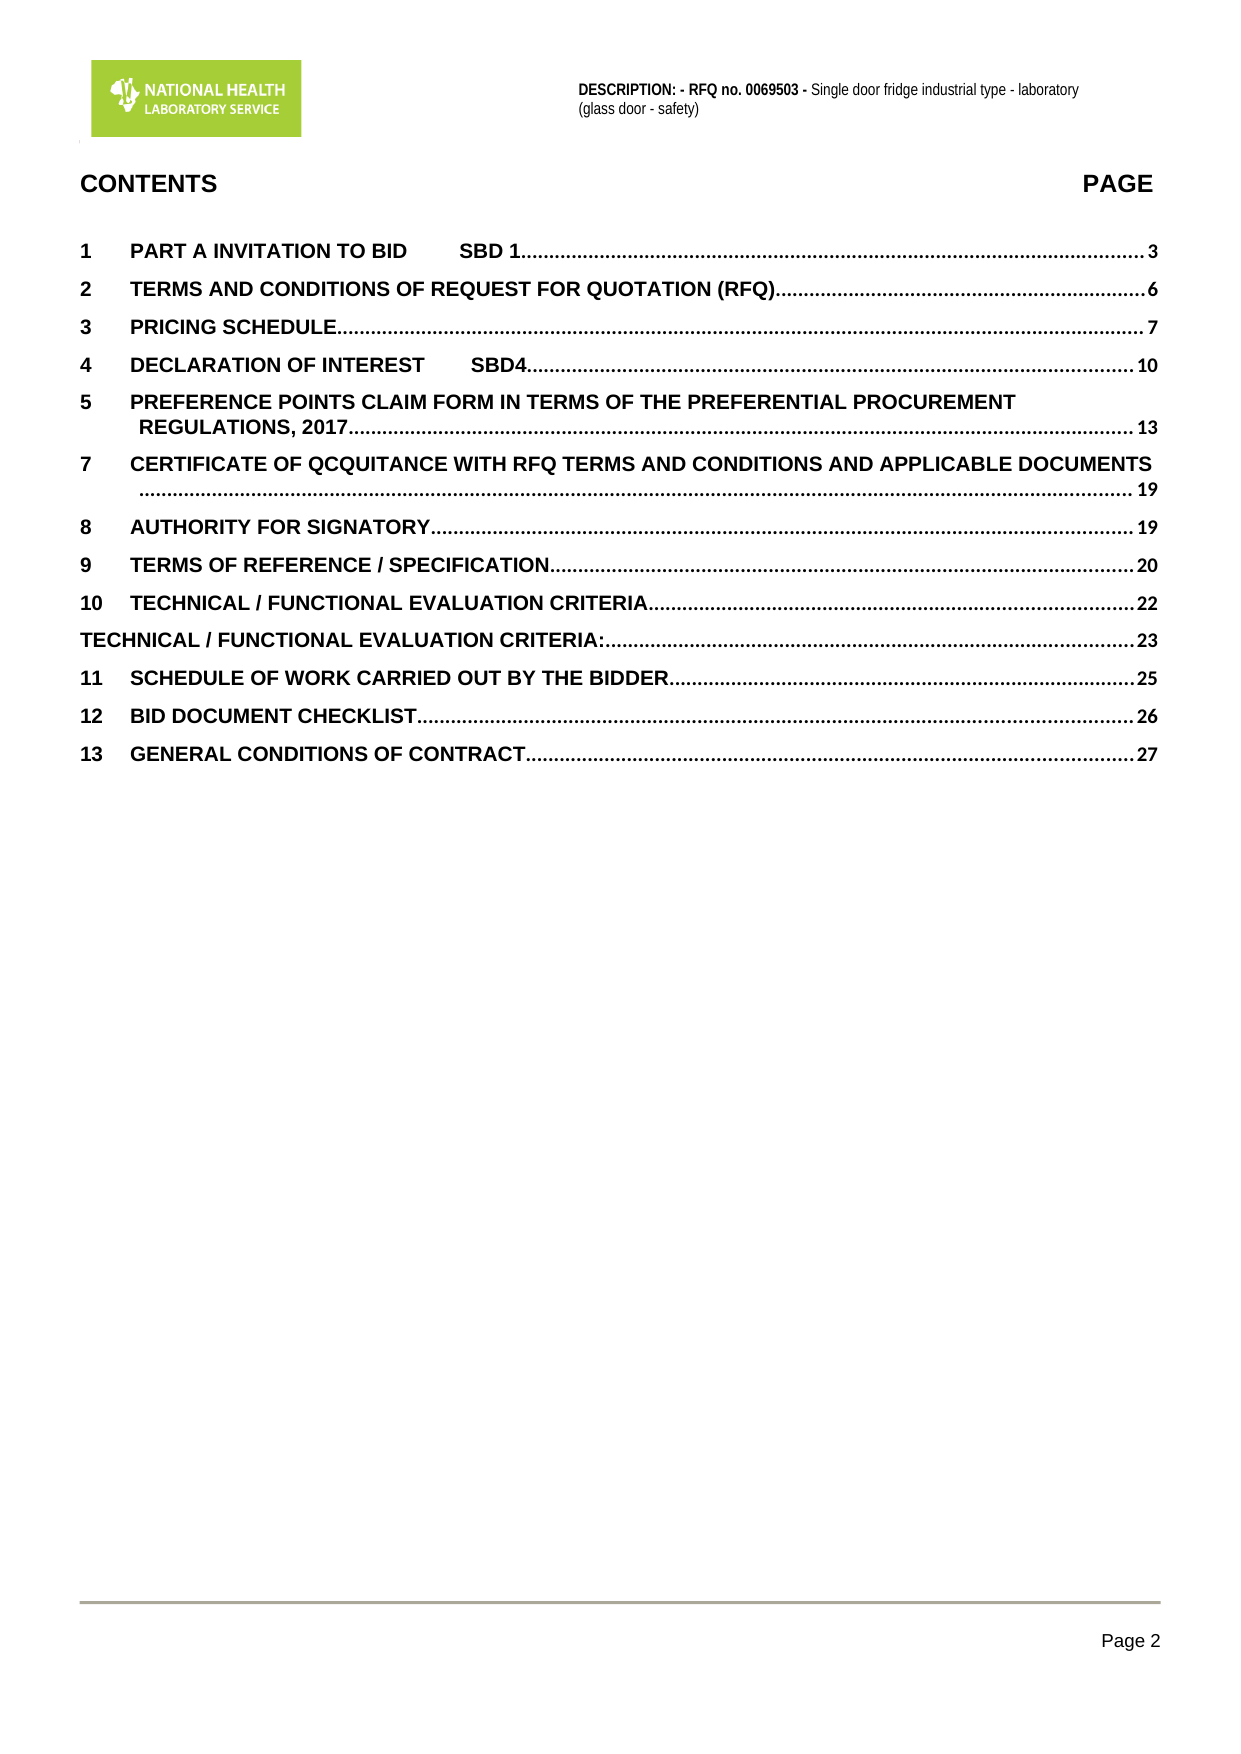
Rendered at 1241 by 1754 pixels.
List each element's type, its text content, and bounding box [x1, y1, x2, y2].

text 4 DECLARATION OF INTEREST SBD4 10 [80, 352, 1161, 378]
text 2 TERMS AND CONDITIONS OF REQUEST FOR QUOTATION (RFQ) 6 [80, 276, 1161, 302]
text 13 GENERAL CONDITIONS OF CONTRACT 27 [80, 741, 1161, 767]
text TECHNICAL / FUNCTIONAL EVALUATION CRITERIA: 23 [80, 628, 1161, 653]
text CONTENTS PAGE [80, 169, 1161, 198]
text 8 AUTHORITY FOR SIGNATORY 19 [80, 514, 1161, 539]
text 7 CERTIFICATE OF QCQUITANCE WITH RFQ TERMS AND CONDITIONS AND APPLICABLE DOCUMENTS 19 [80, 452, 1161, 501]
text 12 BID DOCUMENT CHECKLIST 26 [80, 703, 1161, 729]
text 3 PRICING SCHEDULE 7 [80, 314, 1161, 340]
text 10 TECHNICAL / FUNCTIONAL EVALUATION CRITERIA 22 [80, 590, 1161, 615]
text 5 PREFERENCE POINTS CLAIM FORM IN TERMS OF THE PREFERENTIAL PROCUREMENT REGULATIONS, 2017 13 [80, 390, 1161, 439]
text 11 SCHEDULE OF WORK CARRIED OUT BY THE BIDDER 25 [80, 666, 1161, 691]
text 9 TERMS OF REFERENCE / SPECIFICATION 20 [80, 552, 1161, 577]
picture [91, 60, 302, 137]
text 1 PART A Invitation to Bid SBD 1 3 [80, 238, 1161, 264]
